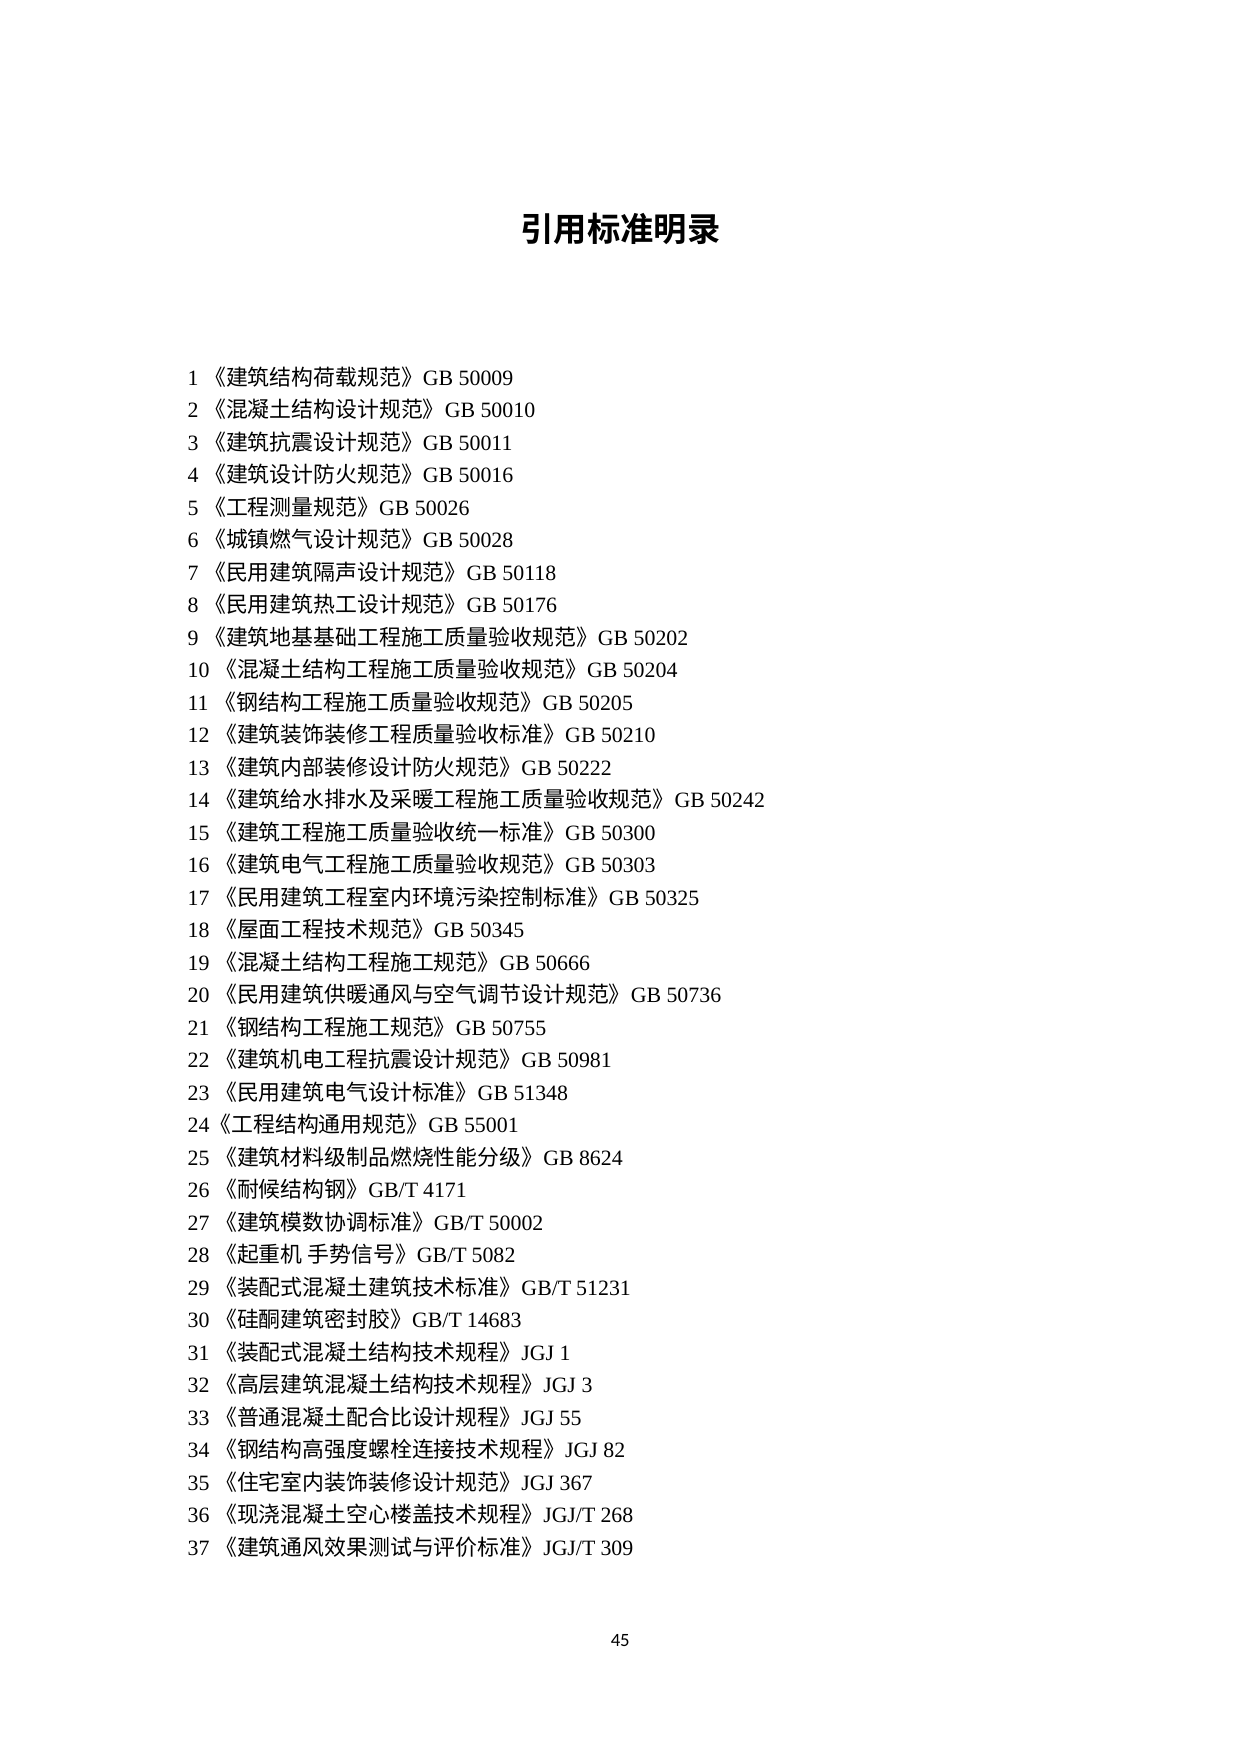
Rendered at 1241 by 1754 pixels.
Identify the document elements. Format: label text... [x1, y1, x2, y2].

text 34 《钢结构高强度螺栓连接技术规程》JGJ 82 [187, 1432, 1053, 1464]
text 32 《高层建筑混凝土结构技术规程》JGJ 3 [187, 1367, 1053, 1399]
text 5 《工程测量规范》GB 50026 [187, 489, 1053, 522]
text 14 《建筑给水排水及采暖工程施工质量验收规范》GB 50242 [187, 782, 1053, 814]
text 18 《屋面工程技术规范》GB 50345 [187, 912, 1053, 944]
text 13 《建筑内部装修设计防火规范》GB 50222 [187, 749, 1053, 782]
text 19 《混凝土结构工程施工规范》GB 50666 [187, 944, 1053, 977]
text 3 《建筑抗震设计规范》GB 50011 [187, 424, 1053, 457]
text 36 《现浇混凝土空心楼盖技术规程》JGJ/T 268 [187, 1497, 1053, 1529]
text 28 《起重机 手势信号》GB/T 5082 [187, 1237, 1053, 1269]
text 31 《装配式混凝土结构技术规程》JGJ 1 [187, 1334, 1053, 1367]
text 4 《建筑设计防火规范》GB 50016 [187, 457, 1053, 489]
text 12 《建筑装饰装修工程质量验收标准》GB 50210 [187, 717, 1053, 749]
text 6 《城镇燃气设计规范》GB 50028 [187, 522, 1053, 554]
text 24《工程结构通用规范》GB 55001 [187, 1107, 1053, 1139]
text 9 《建筑地基基础工程施工质量验收规范》GB 50202 [187, 619, 1053, 652]
text 25 《建筑材料级制品燃烧性能分级》GB 8624 [187, 1139, 1053, 1172]
subtitle 引用标准明录 [187, 194, 1053, 259]
text 35 《住宅室内装饰装修设计规范》JGJ 367 [187, 1464, 1053, 1497]
text 11 《钢结构工程施工质量验收规范》GB 50205 [187, 684, 1053, 717]
text 29 《装配式混凝土建筑技术标准》GB/T 51231 [187, 1269, 1053, 1302]
text 23 《民用建筑电气设计标准》GB 51348 [187, 1074, 1053, 1107]
text 16 《建筑电气工程施工质量验收规范》GB 50303 [187, 847, 1053, 879]
text 15 《建筑工程施工质量验收统一标准》GB 50300 [187, 814, 1053, 847]
text 7 《民用建筑隔声设计规范》GB 50118 [187, 554, 1053, 587]
text 1 《建筑结构荷载规范》GB 50009 [187, 359, 1053, 392]
text 27 《建筑模数协调标准》GB/T 50002 [187, 1204, 1053, 1237]
text 30 《硅酮建筑密封胶》GB/T 14683 [187, 1302, 1053, 1334]
text 17 《民用建筑工程室内环境污染控制标准》GB 50325 [187, 879, 1053, 912]
text 37 《建筑通风效果测试与评价标准》JGJ/T 309 [187, 1529, 1053, 1562]
text 22 《建筑机电工程抗震设计规范》GB 50981 [187, 1042, 1053, 1074]
text 2 《混凝土结构设计规范》GB 50010 [187, 392, 1053, 424]
text 33 《普通混凝土配合比设计规程》JGJ 55 [187, 1399, 1053, 1432]
text 10 《混凝土结构工程施工质量验收规范》GB 50204 [187, 652, 1053, 684]
text 20 《民用建筑供暖通风与空气调节设计规范》GB 50736 [187, 977, 1053, 1009]
text 26 《耐候结构钢》GB/T 4171 [187, 1172, 1053, 1204]
text 8 《民用建筑热工设计规范》GB 50176 [187, 587, 1053, 619]
text 21 《钢结构工程施工规范》GB 50755 [187, 1009, 1053, 1042]
